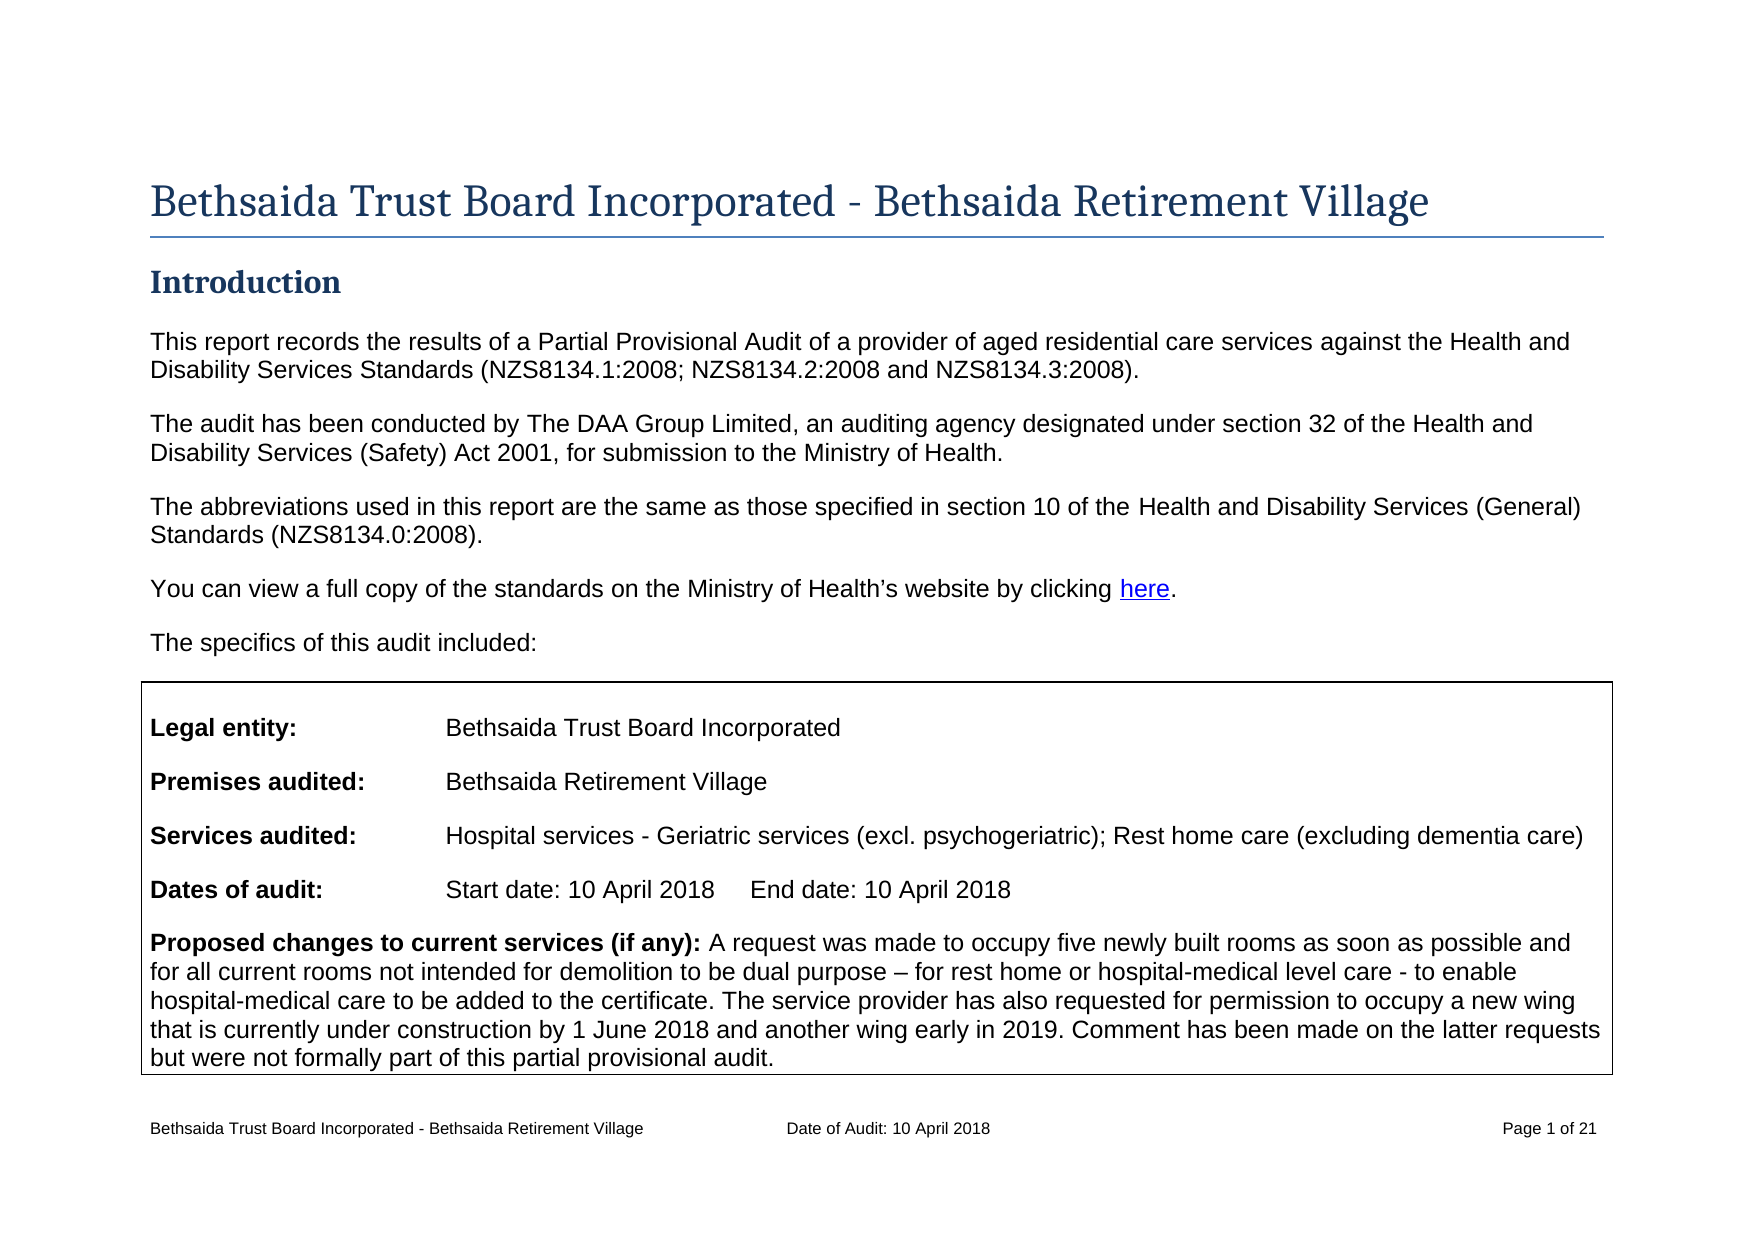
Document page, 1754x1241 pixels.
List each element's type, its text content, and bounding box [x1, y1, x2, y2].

subtitle Introduction [150, 263, 1604, 301]
text The specifics of this audit included: [150, 628, 1604, 656]
text The abbreviations used in this report are the same as those specified in section 10 of the Health and Disability Services (General) Standards (NZS8134.0:2008). [150, 491, 1604, 549]
text You can view a full copy of the standards on the Ministry of Health’s website by clicking here. [150, 574, 1604, 603]
text This report records the results of a Partial Provisional Audit of a provider of aged residential care services against the Health and Disability Services Standards (NZS8134.1:2008; NZS8134.2:2008 and NZS8134.3:2008). [150, 326, 1604, 384]
text Dates of audit: Start date: 10 April 2018 End date: 10 April 2018 [142, 871, 1612, 903]
text Legal entity: Bethsaida Trust Board Incorporated [150, 713, 1604, 742]
subtitle Bethsaida Trust Board Incorporated - Bethsaida Retirement Village [150, 175, 1604, 236]
text Services audited: Hospital services - Geriatric services (excl. psychogeriatric); Rest home care (excluding dementia care) [142, 818, 1612, 849]
text Proposed changes to current services (if any): A request was made to occupy five newly built rooms as soon as possible and for all current rooms not intended for demolition to be dual purpose – for rest home or hospital-medical level care - to enable hospital-medical care to be added to the certificate. The service provider has also requested for permission to occupy a new wing that is currently under construction by 1 June 2018 and another wing early in 2019. Comment has been made on the latter requests but were not formally part of this partial provisional audit. [142, 925, 1612, 1074]
text The audit has been conducted by The DAA Group Limited, an auditing agency designated under section 32 of the Health and Disability Services (Safety) Act 2001, for submission to the Ministry of Health. [150, 409, 1604, 466]
text Premises audited: Bethsaida Retirement Village [142, 764, 1612, 796]
